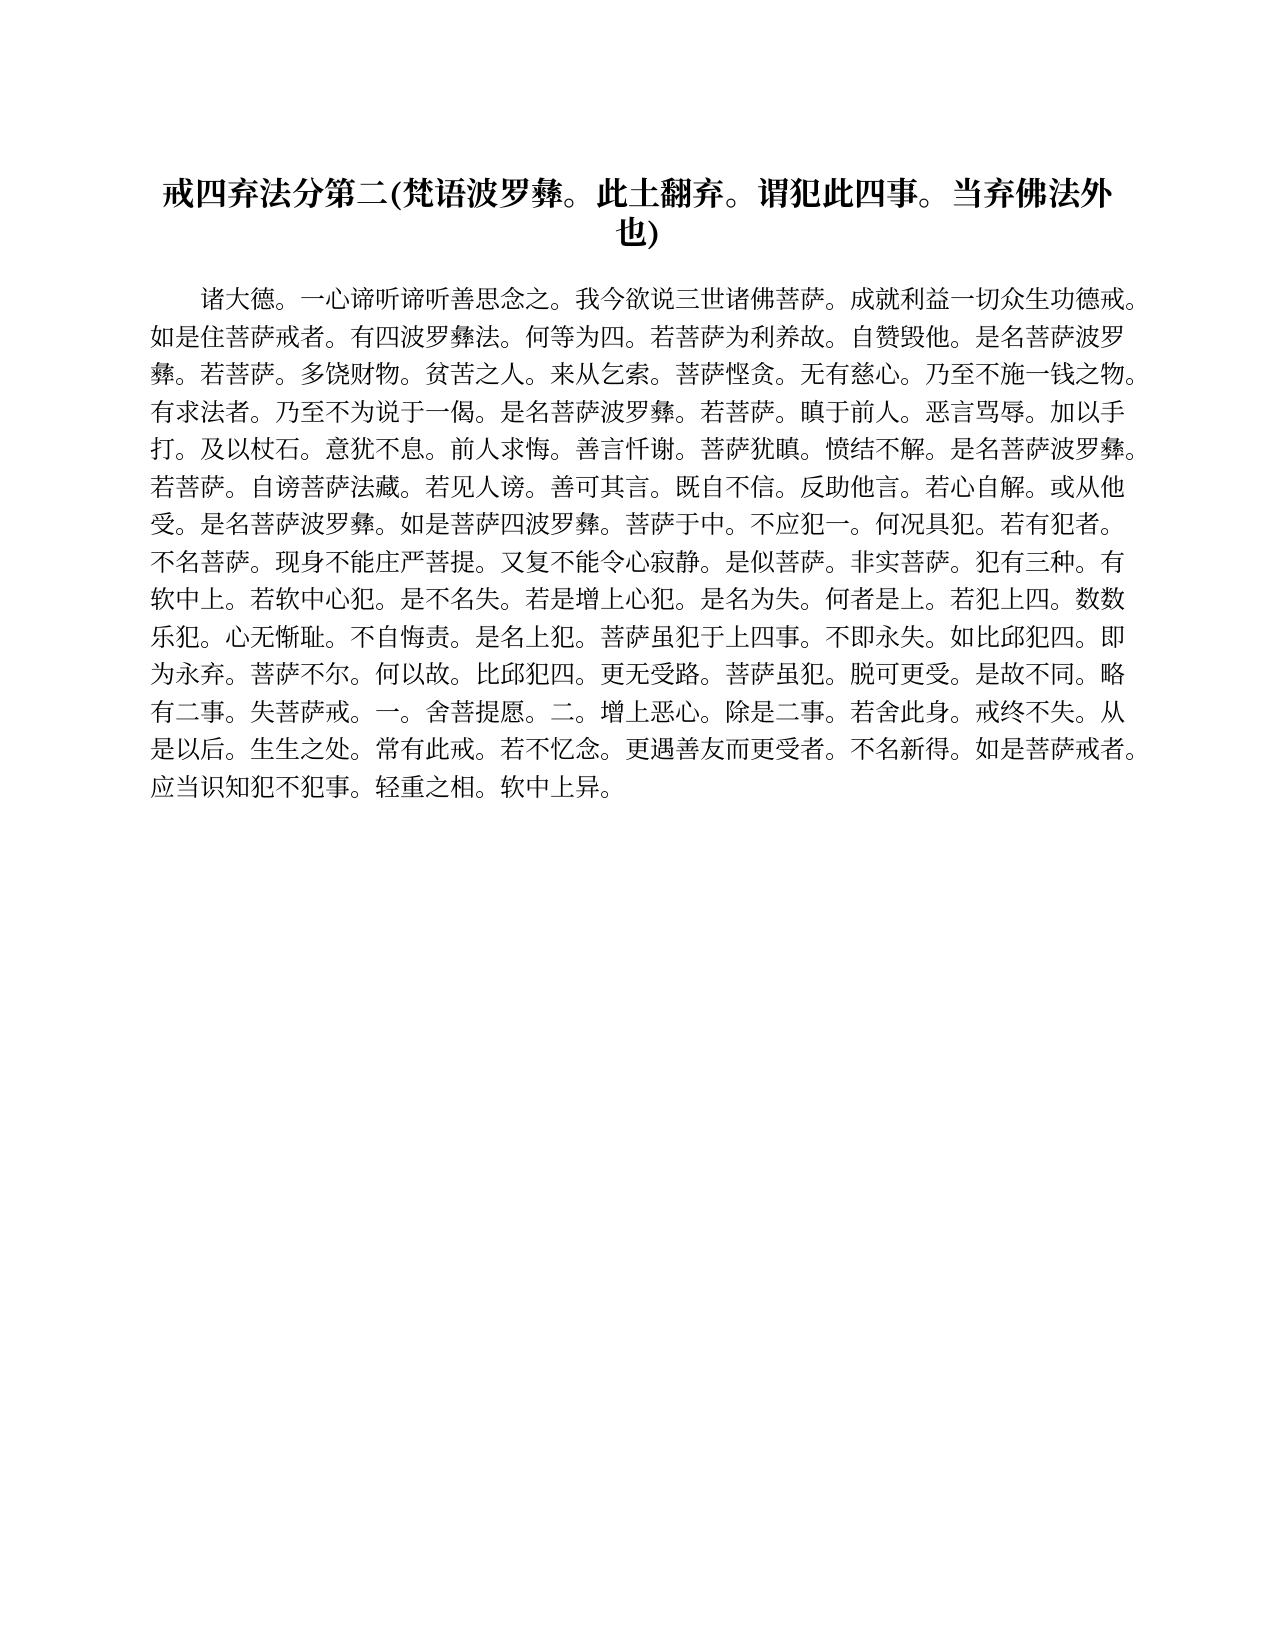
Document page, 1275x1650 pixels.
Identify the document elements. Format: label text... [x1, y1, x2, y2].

text 诸大德。一心谛听谛听善思念之。我今欲说三世诸佛菩萨。成就利益一切众生功德戒。如是住菩萨戒者。有四波罗彝法。何等为四。若菩萨为利养故。自赞毁他。是名菩萨波罗彝。若菩萨。多饶财物。贫苦之人。来从乞索。菩萨悭贪。无有慈心。乃至不施一钱之物。有求法者。乃至不为说于一偈。是名菩萨波罗彝。若菩萨。瞋于前人。恶言骂辱。加以手打。及以杖石。意犹不息。前人求悔。善言忏谢。菩萨犹瞋。愤结不解。是名菩萨波罗彝。若菩萨。自谤菩萨法藏。若见人谤。善可其言。既自不信。反助他言。若心自解。或从他受。是名菩萨波罗彝。如是菩萨四波罗彝。菩萨于中。不应犯一。何况具犯。若有犯者。不名菩萨。现身不能庄严菩提。又复不能令心寂静。是似菩萨。非实菩萨。犯有三种。有软中上。若软中心犯。是不名失。若是增上心犯。是名为失。何者是上。若犯上四。数数乐犯。心无惭耻。不自悔责。是名上犯。菩萨虽犯于上四事。不即永失。如比邱犯四。即为永弃。菩萨不尔。何以故。比邱犯四。更无受路。菩萨虽犯。脱可更受。是故不同。略有二事。失菩萨戒。一。舍菩提愿。二。增上恶心。除是二事。若舍此身。戒终不失。从是以后。生生之处。常有此戒。若不忆念。更遇善友而更受者。不名新得。如是菩萨戒者。应当识知犯不犯事。轻重之相。软中上异。 [150, 277, 1125, 802]
subtitle 戒四弃法分第二(梵语波罗彝。此土翻弃。谓犯此四事。当弃佛法外也) [150, 175, 1125, 252]
